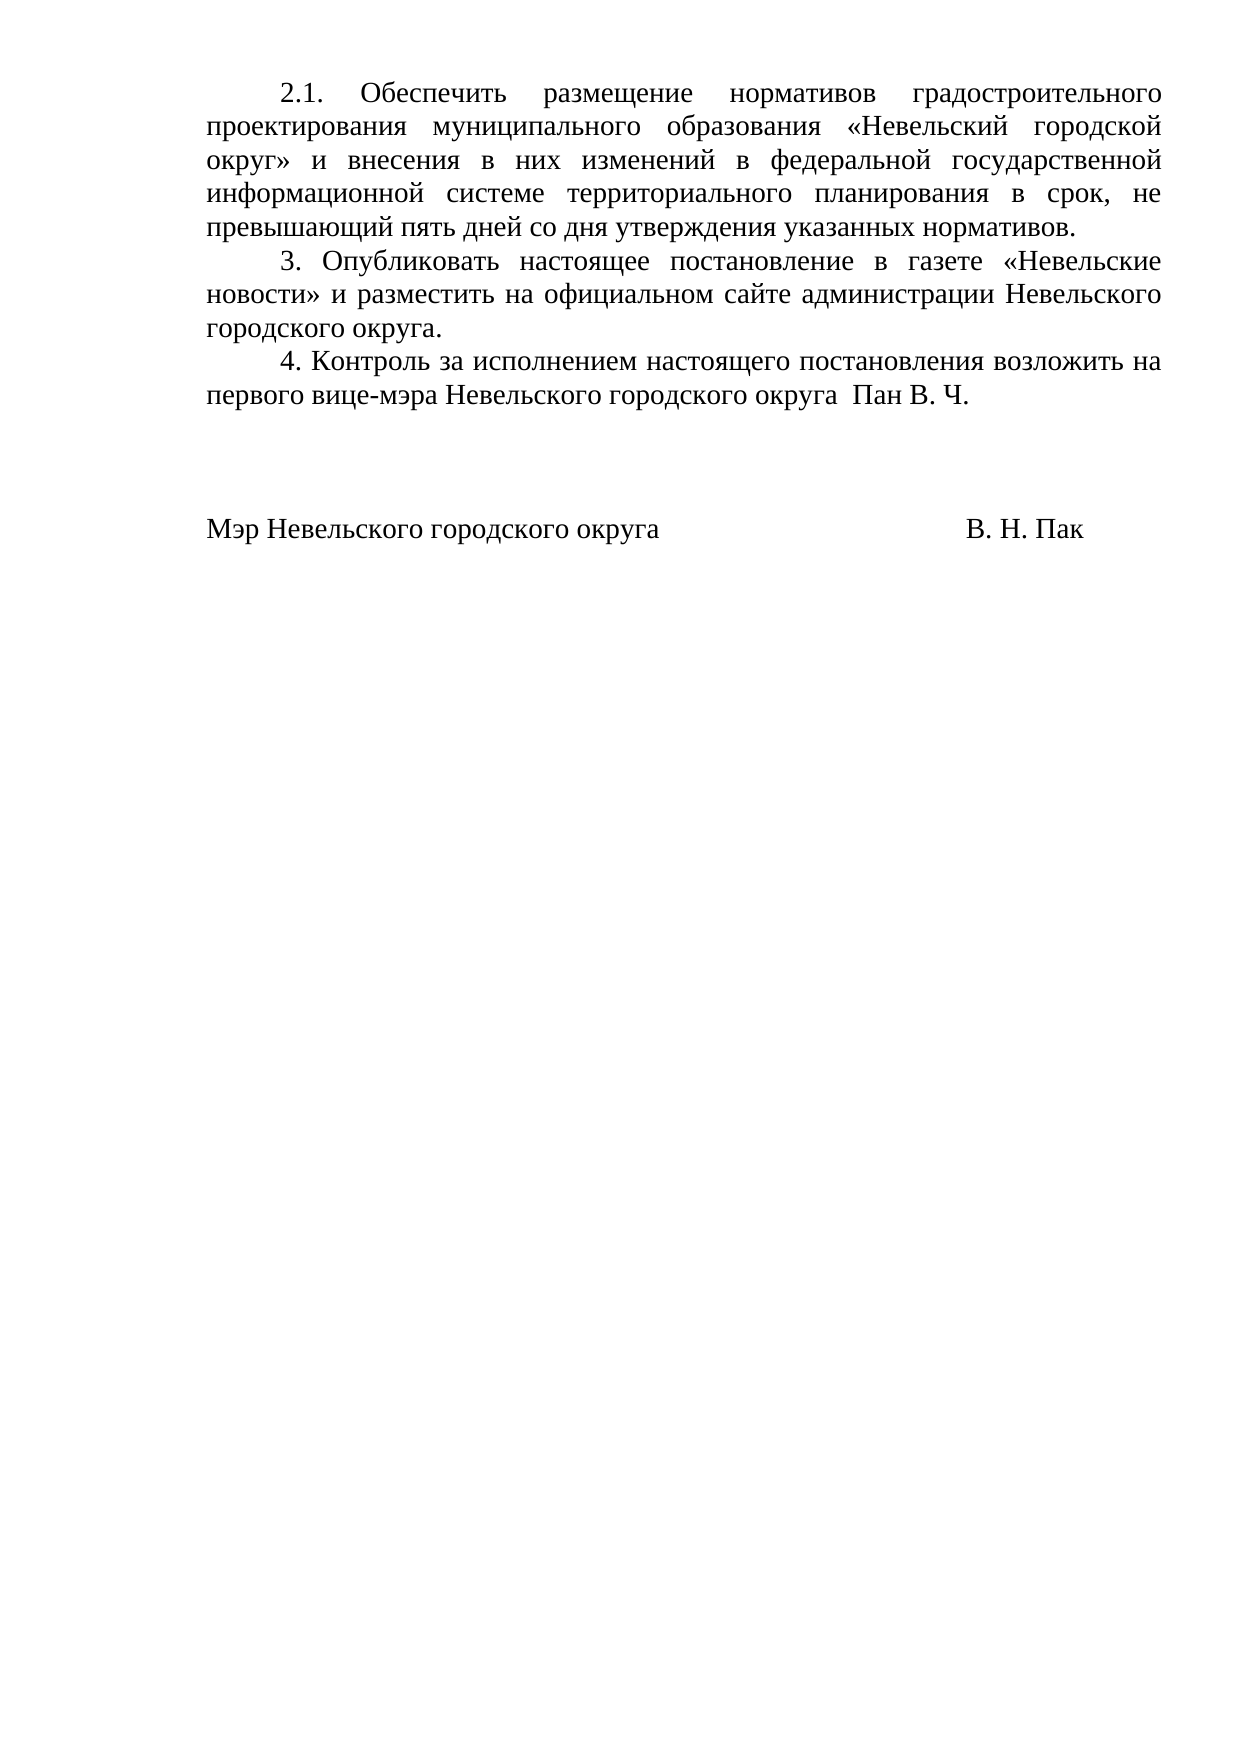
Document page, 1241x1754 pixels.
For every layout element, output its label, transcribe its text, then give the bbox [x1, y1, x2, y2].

text Мэр Невельского городского округа В. Н. Пак [206, 511, 1162, 544]
text 3. Опубликовать настоящее постановление в газете «Невельские новости» и разместить на официальном сайте администрации Невельского городского округа. [206, 243, 1162, 343]
text 2.1. Обеспечить размещение нормативов градостроительного проектирования муниципального образования «Невельский городской округ» и внесения в них изменений в федеральной государственной информационной системе территориального планирования в срок, не превышающий пять дней со дня утверждения указанных нормативов. [206, 75, 1162, 243]
text 4. Контроль за исполнением настоящего постановления возложить на первого вице-мэра Невельского городского округа Пан В. Ч. [206, 343, 1162, 410]
